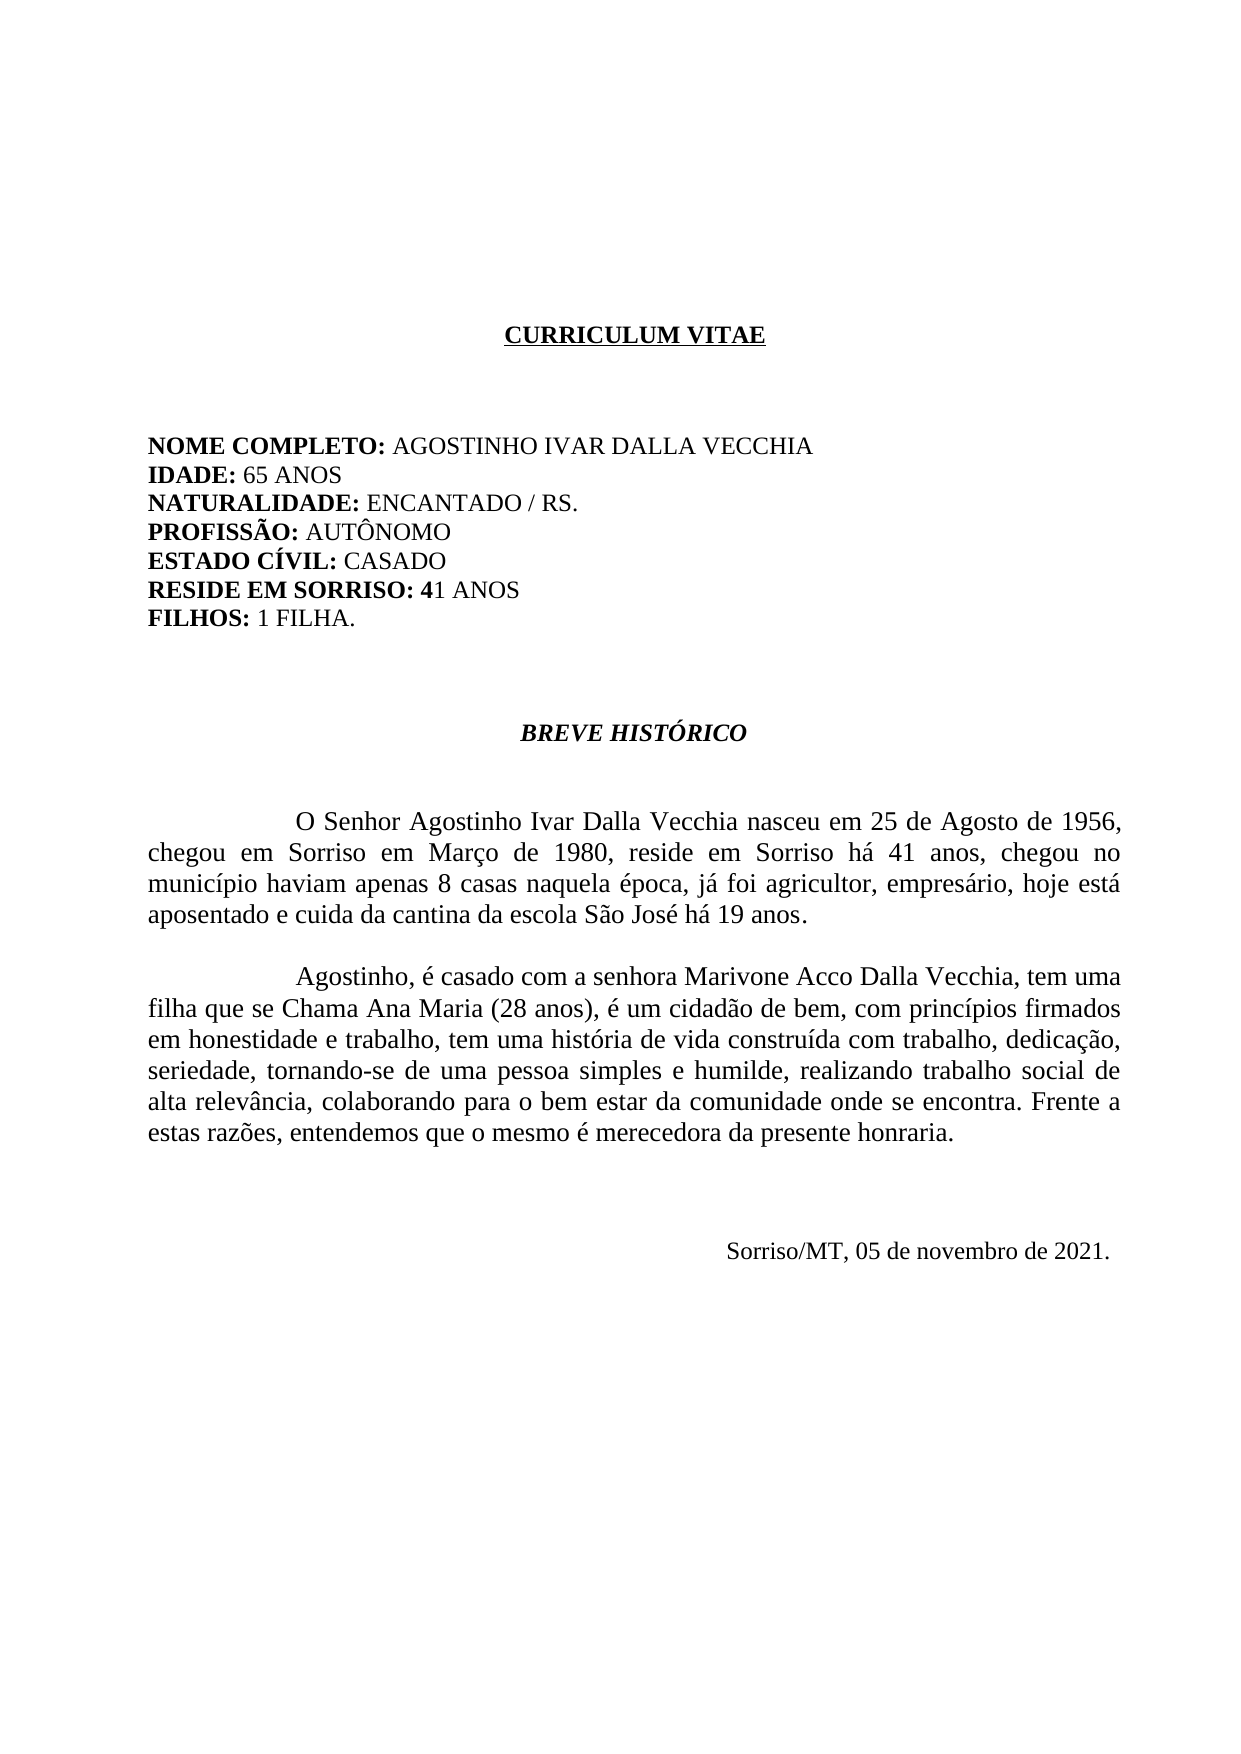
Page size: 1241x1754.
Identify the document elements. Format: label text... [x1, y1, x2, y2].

text CURRICULUM VITAE [148, 320, 1122, 348]
text FILHOS: 1 FILHA. [148, 603, 1122, 632]
text Sorriso/MT, 05 de novembro de 2021. [148, 1236, 1122, 1265]
text Agostinho, é casado com a senhora Marivone Acco Dalla Vecchia, tem uma filha que se Chama Ana Maria (28 anos), é um cidadão de bem, com princípios firmados em honestidade e trabalho, tem uma história de vida construída com trabalho, dedicação, seriedade, tornando-se de uma pessoa simples e humilde, realizando trabalho social de alta relevância, colaborando para o bem estar da comunidade onde se encontra. Frente a estas razões, entendemos que o mesmo é merecedora da presente honraria. [148, 961, 1122, 1147]
text ESTADO CÍVIL: CASADO [148, 546, 1122, 575]
text O Senhor Agostinho Ivar Dalla Vecchia nasceu em 25 de Agosto de 1956, chegou em Sorriso em Março de 1980, reside em Sorriso há 41 anos, chegou no município haviam apenas 8 casas naquela época, já foi agricultor, empresário, hoje está aposentado e cuida da cantina da escola São José há 19 anos. [148, 805, 1122, 929]
text IDADE: 65 ANOS [148, 460, 1122, 488]
text BREVE HISTÓRICO [148, 718, 1122, 747]
text PROFISSÃO: AUTÔNOMO [148, 517, 1122, 546]
text NOME COMPLETO: AGOSTINHO IVAR DALLA VECCHIA [148, 431, 1122, 460]
text NATURALIDADE: ENCANTADO / RS. [148, 488, 1122, 517]
text RESIDE EM SORRISO: 41 ANOS [148, 575, 1122, 603]
